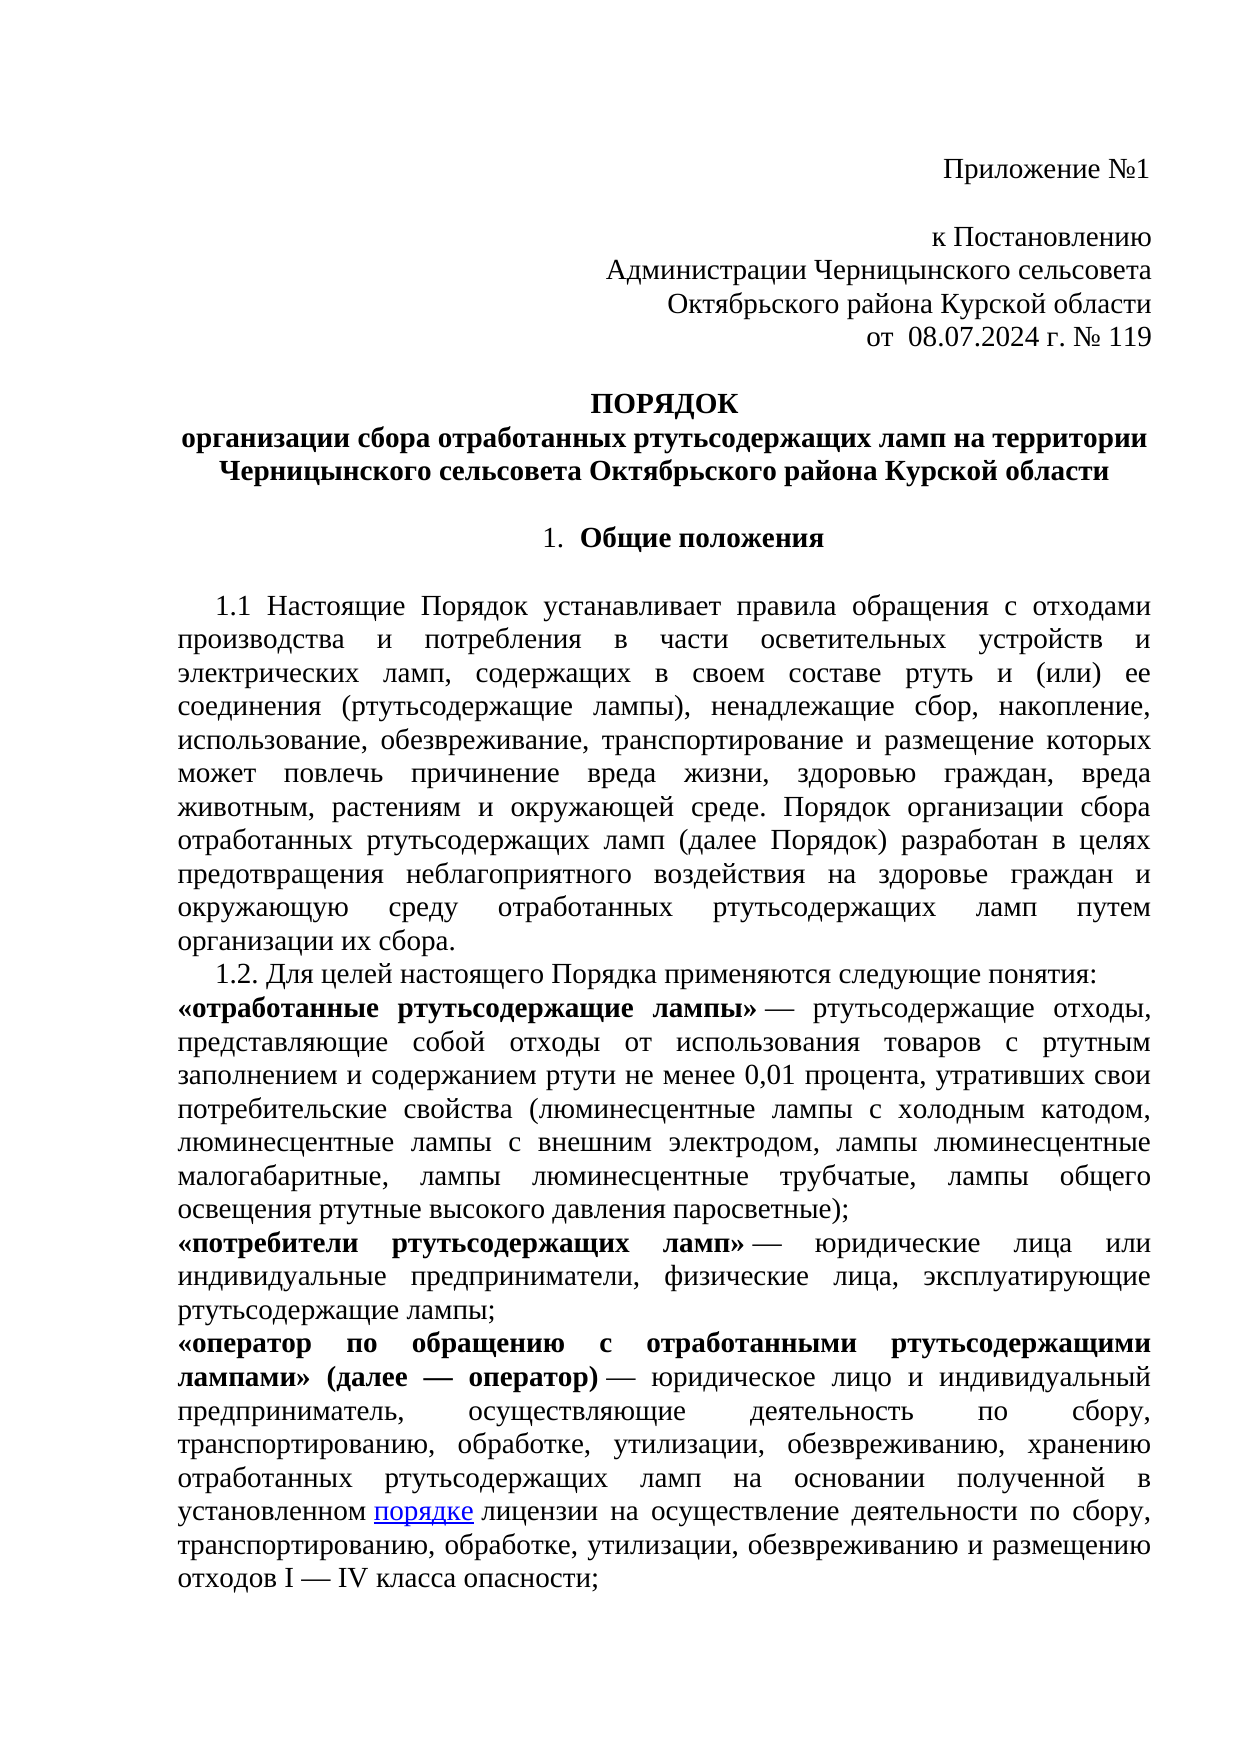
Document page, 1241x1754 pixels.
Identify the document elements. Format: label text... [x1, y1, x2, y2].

text от 08.07.2024 г. № 119 [177, 319, 1152, 353]
text к Постановлению [177, 219, 1152, 252]
text «отработанные ртутьсодержащие лампы» — ртутьсодержащие отходы, представляющие собой отходы от использования товаров с ртутным заполнением и содержанием ртути не менее 0,01 процента, утративших свои потребительские свойства (люминесцентные лампы с холодным катодом, люминесцентные лампы с внешним электродом, лампы люминесцентные малогабаритные, лампы люминесцентные трубчатые, лампы общего освещения ртутные высокого давления паросветные); [177, 990, 1152, 1225]
text Администрации Черницынского сельсовета [177, 252, 1152, 286]
text «потребители ртутьсодержащих ламп» — юридические лица или индивидуальные предприниматели, физические лица, эксплуатирующие ртутьсодержащие лампы; [177, 1225, 1152, 1326]
text 1.2. Для целей настоящего Порядка применяются следующие понятия: [177, 957, 1152, 990]
text ПОРЯДОК [177, 386, 1152, 420]
text 1.1 Настоящие Порядок устанавливает правила обращения с отходами производства и потребления в части осветительных устройств и электрических ламп, содержащих в своем составе ртуть и (или) ее соединения (ртутьсодержащие лампы), ненадлежащие сбор, накопление, использование, обезвреживание, транспортирование и размещение которых может повлечь причинение вреда жизни, здоровью граждан, вреда животным, растениям и окружающей среде. Порядок организации сбора отработанных ртутьсодержащих ламп (далее Порядок) разработан в целях предотвращения неблагоприятного воздействия на здоровье граждан и окружающую среду отработанных ртутьсодержащих ламп путем организации их сбора. [177, 588, 1152, 957]
text организации сбора отработанных ртутьсодержащих ламп на территории Черницынского сельсовета Октябрьского района Курской области [177, 420, 1152, 487]
text Октябрьского района Курской области [177, 286, 1152, 319]
text Приложение №1 [177, 152, 1152, 185]
list Общие положения [215, 521, 1152, 554]
text «оператор по обращению с отработанными ртутьсодержащими лампами» (далее — оператор) — юридическое лицо и индивидуальный предприниматель, осуществляющие деятельность по сбору, транспортированию, обработке, утилизации, обезвреживанию, хранению отработанных ртутьсодержащих ламп на основании полученной в установленном порядке лицензии на осуществление деятельности по сбору, транспортированию, обработке, утилизации, обезвреживанию и размещению отходов I — IV класса опасности; [177, 1326, 1152, 1594]
